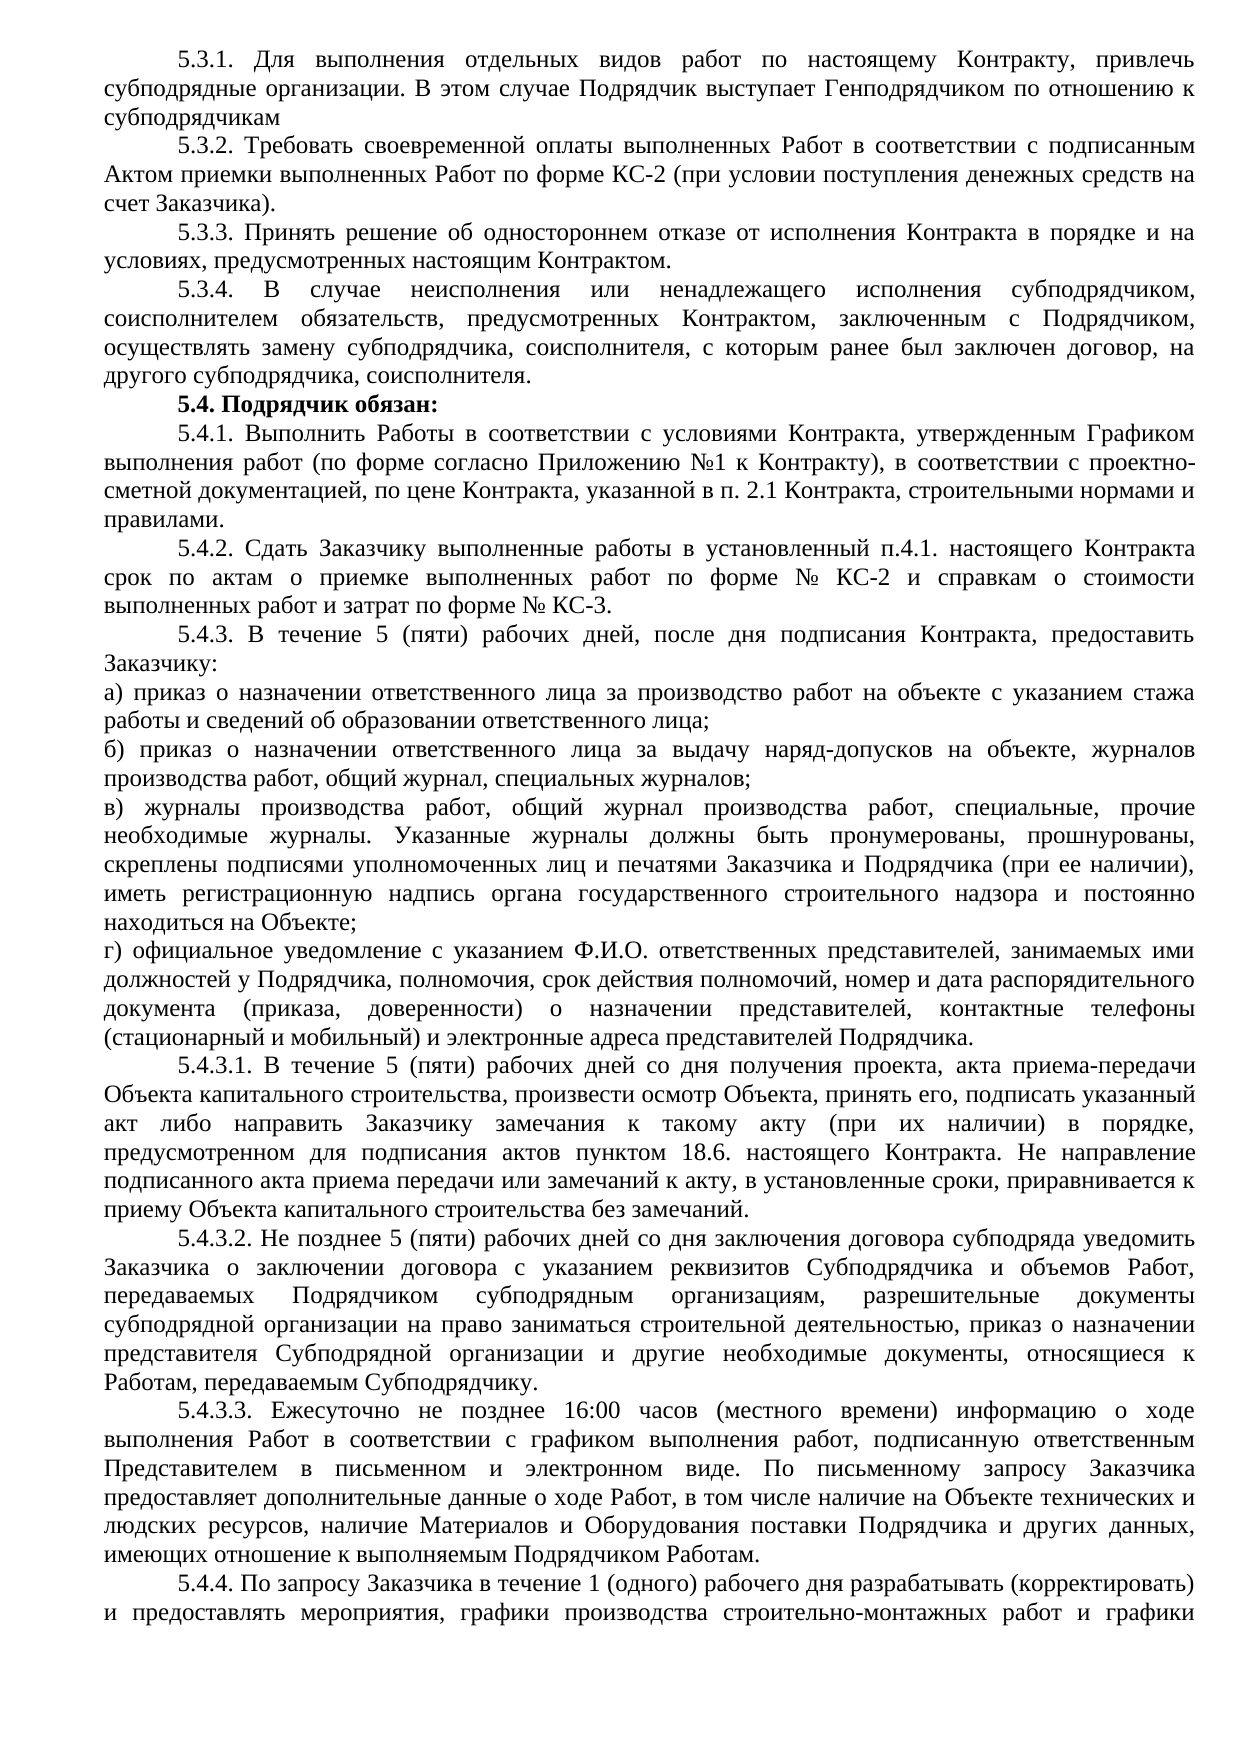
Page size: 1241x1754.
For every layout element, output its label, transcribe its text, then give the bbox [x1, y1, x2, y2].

text 5.4.3. В течение 5 (пяти) рабочих дней, после дня подписания Контракта, предоставить Заказчику: [103, 619, 1196, 677]
text 5.4.2. Сдать Заказчику выполненные работы в установленный п.4.1. настоящего Контракта срок по актам о приемке выполненных работ по форме № КС-2 и справкам о стоимости выполненных работ и затрат по форме № КС-3. [103, 533, 1196, 619]
text 5.3.4. В случае неисполнения или ненадлежащего исполнения субподрядчиком, соисполнителем обязательств, предусмотренных Контрактом, заключенным с Подрядчиком, осуществлять замену субподрядчика, соисполнителя, с которым ранее был заключен договор, на другого субподрядчика, соисполнителя. [103, 274, 1196, 389]
text г) официальное уведомление с указанием Ф.И.О. ответственных представителей, занимаемых ими должностей у Подрядчика, полномочия, срок действия полномочий, номер и дата распорядительного документа (приказа, доверенности) о назначении представителей, контактные телефоны (стационарный и мобильный) и электронные адреса представителей Подрядчика. [103, 936, 1196, 1051]
text 5.4.3.1. В течение 5 (пяти) рабочих дней со дня получения проекта, акта приема-передачи Объекта капитального строительства, произвести осмотр Объекта, принять его, подписать указанный акт либо направить Заказчику замечания к такому акту (при их наличии) в порядке, предусмотренном для подписания актов пунктом 18.6. настоящего Контракта. Не направление подписанного акта приема передачи или замечаний к акту, в установленные сроки, приравнивается к приему Объекта капитального строительства без замечаний. [103, 1051, 1196, 1223]
text 5.3.3. Принять решение об одностороннем отказе от исполнения Контракта в порядке и на условиях, предусмотренных настоящим Контрактом. [103, 217, 1196, 274]
text в) журналы производства работ, общий журнал производства работ, специальные, прочие необходимые журналы. Указанные журналы должны быть пронумерованы, прошнурованы, скреплены подписями уполномоченных лиц и печатями Заказчика и Подрядчика (при ее наличии), иметь регистрационную надпись органа государственного строительного надзора и постоянно находиться на Объекте; [103, 792, 1196, 936]
text 5.3.2. Требовать своевременной оплаты выполненных Работ в соответствии с подписанным Актом приемки выполненных Работ по форме КС-2 (при условии поступления денежных средств на счет Заказчика). [103, 131, 1196, 217]
text 5.4.1. Выполнить Работы в соответствии с условиями Контракта, утвержденным Графиком выполнения работ (по форме согласно Приложению №1 к Контракту), в соответствии с проектно-сметной документацией, по цене Контракта, указанной в п. 2.1 Контракта, строительными нормами и правилами. [103, 418, 1196, 533]
text б) приказ о назначении ответственного лица за выдачу наряд-допусков на объекте, журналов производства работ, общий журнал, специальных журналов; [103, 734, 1196, 792]
text 5.3.1. Для выполнения отдельных видов работ по настоящему Контракту, привлечь субподрядные организации. В этом случае Подрядчик выступает Генподрядчиком по отношению к субподрядчикам [103, 44, 1196, 131]
text 5.4. Подрядчик обязан: [103, 389, 1196, 418]
text 5.4.3.2. Не позднее 5 (пяти) рабочих дней со дня заключения договора субподряда уведомить Заказчика о заключении договора с указанием реквизитов Субподрядчика и объемов Работ, передаваемых Подрядчиком субподрядным организациям, разрешительные документы субподрядной организации на право заниматься строительной деятельностью, приказ о назначении представителя Субподрядной организации и другие необходимые документы, относящиеся к Работам, передаваемым Субподрядчику. [103, 1223, 1196, 1396]
text 5.4.3.3. Ежесуточно не позднее 16:00 часов (местного времени) информацию о ходе выполнения Работ в соответствии с графиком выполнения работ, подписанную ответственным Представителем в письменном и электронном виде. По письменному запросу Заказчика предоставляет дополнительные данные о ходе Работ, в том числе наличие на Объекте технических и людских ресурсов, наличие Материалов и Оборудования поставки Подрядчика и других данных, имеющих отношение к выполняемым Подрядчиком Работам. [103, 1396, 1196, 1568]
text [103, 1568, 1196, 1626]
text а) приказ о назначении ответственного лица за производство работ на объекте с указанием стажа работы и сведений об образовании ответственного лица; [103, 677, 1196, 734]
